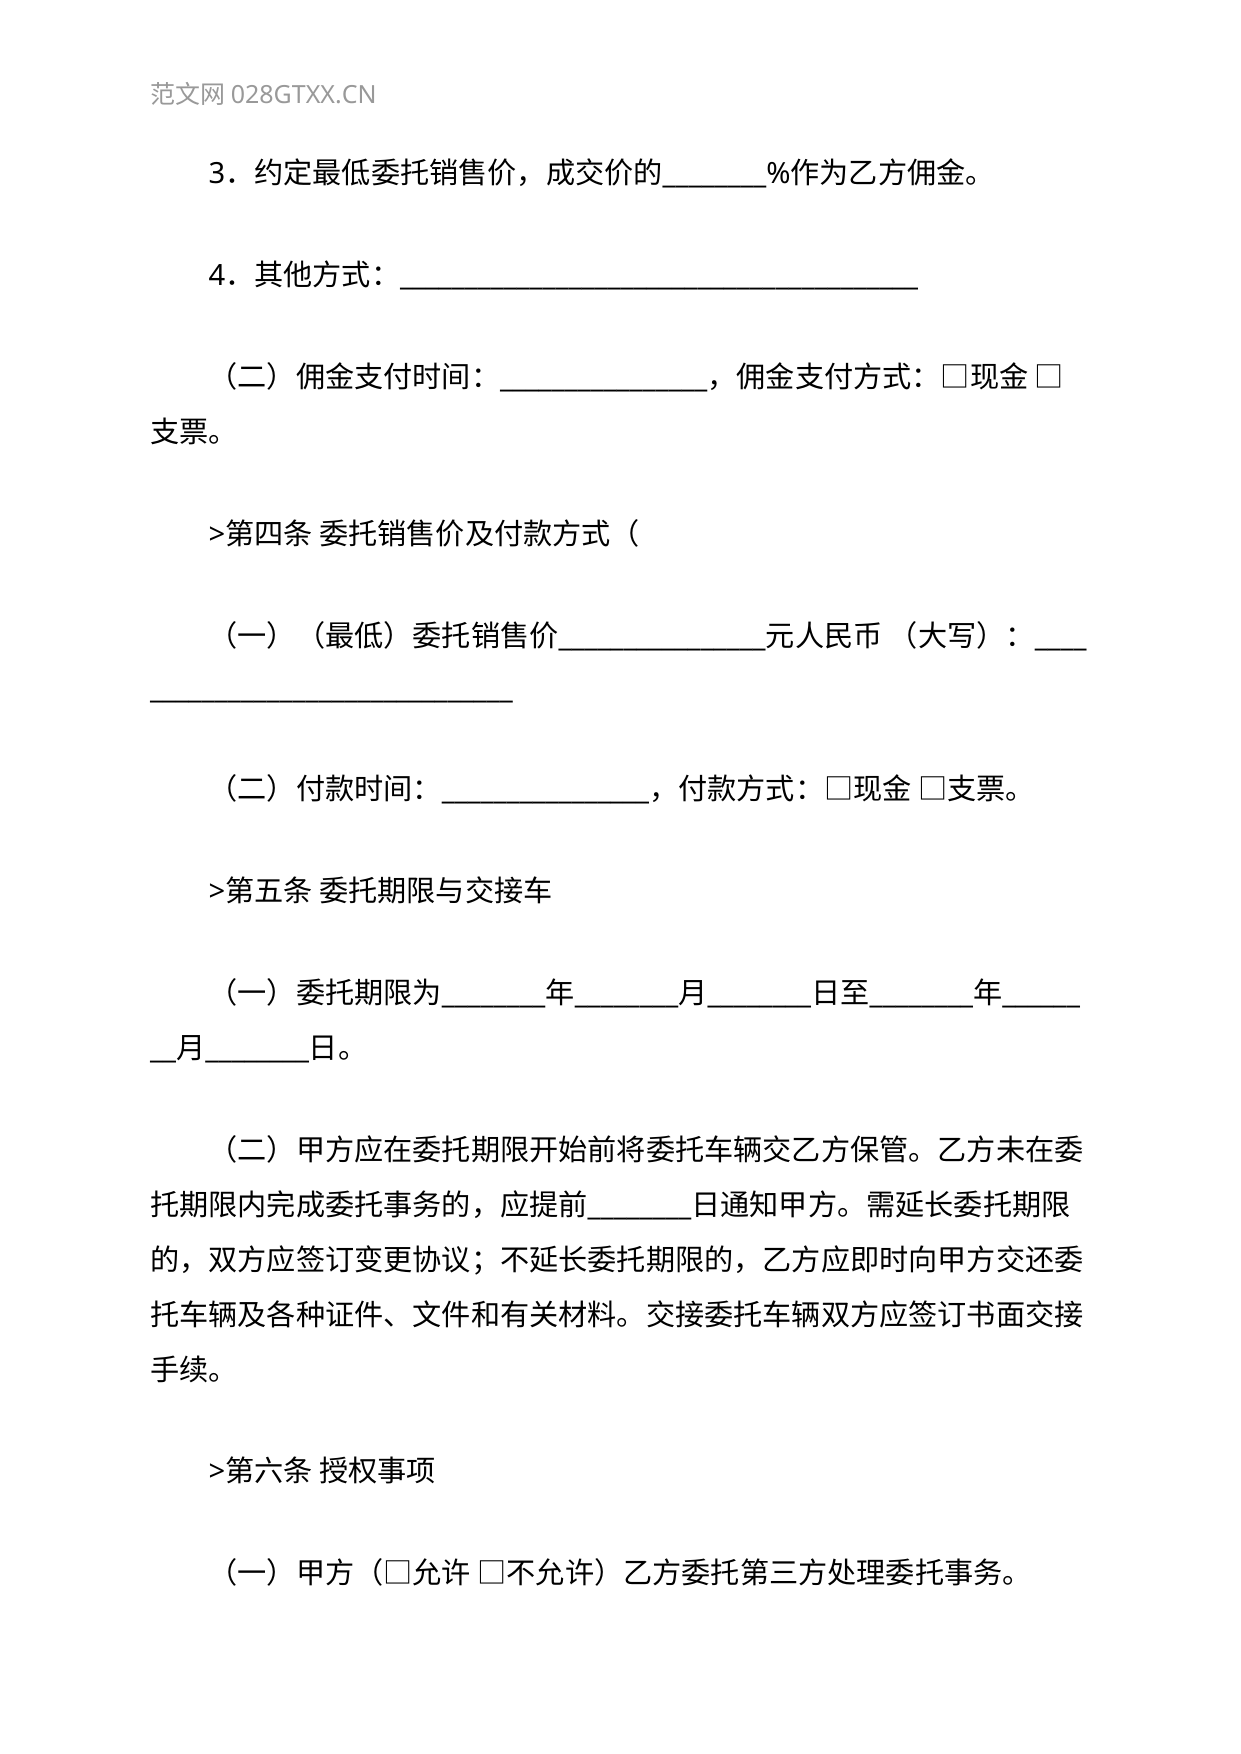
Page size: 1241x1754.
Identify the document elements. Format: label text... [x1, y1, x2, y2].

text 3．约定最低委托销售价，成交价的________%作为乙方佣金。 [150, 150, 1090, 192]
text >第六条 授权事项 [150, 1448, 1090, 1490]
text （二）甲方应在委托期限开始前将委托车辆交乙方保管。乙方未在委托期限内完成委托事务的，应提前________日通知甲方。需延长委托期限的，双方应签订变更协议；不延长委托期限的，乙方应即时向甲方交还委托车辆及各种证件、文件和有关材料。交接委托车辆双方应签订书面交接手续。 [150, 1126, 1090, 1388]
text >第五条 委托期限与交接车 [150, 867, 1090, 910]
text （一）委托期限为________年________月________日至________年________月________日。 [150, 969, 1090, 1067]
text （二）佣金支付时间：________________，佣金支付方式：□现金 □支票。 [150, 354, 1090, 451]
text （一）（最低）委托销售价________________元人民币 （大写）：________________________________ [150, 613, 1090, 707]
text （一）甲方（□允许 □不允许）乙方委托第三方处理委托事务。 [150, 1550, 1090, 1592]
text （二）付款时间：________________，付款方式：□现金 □支票。 [150, 765, 1090, 808]
text >第四条 委托销售价及付款方式（ [150, 511, 1090, 553]
text 4．其他方式：________________________________________ [150, 252, 1090, 294]
